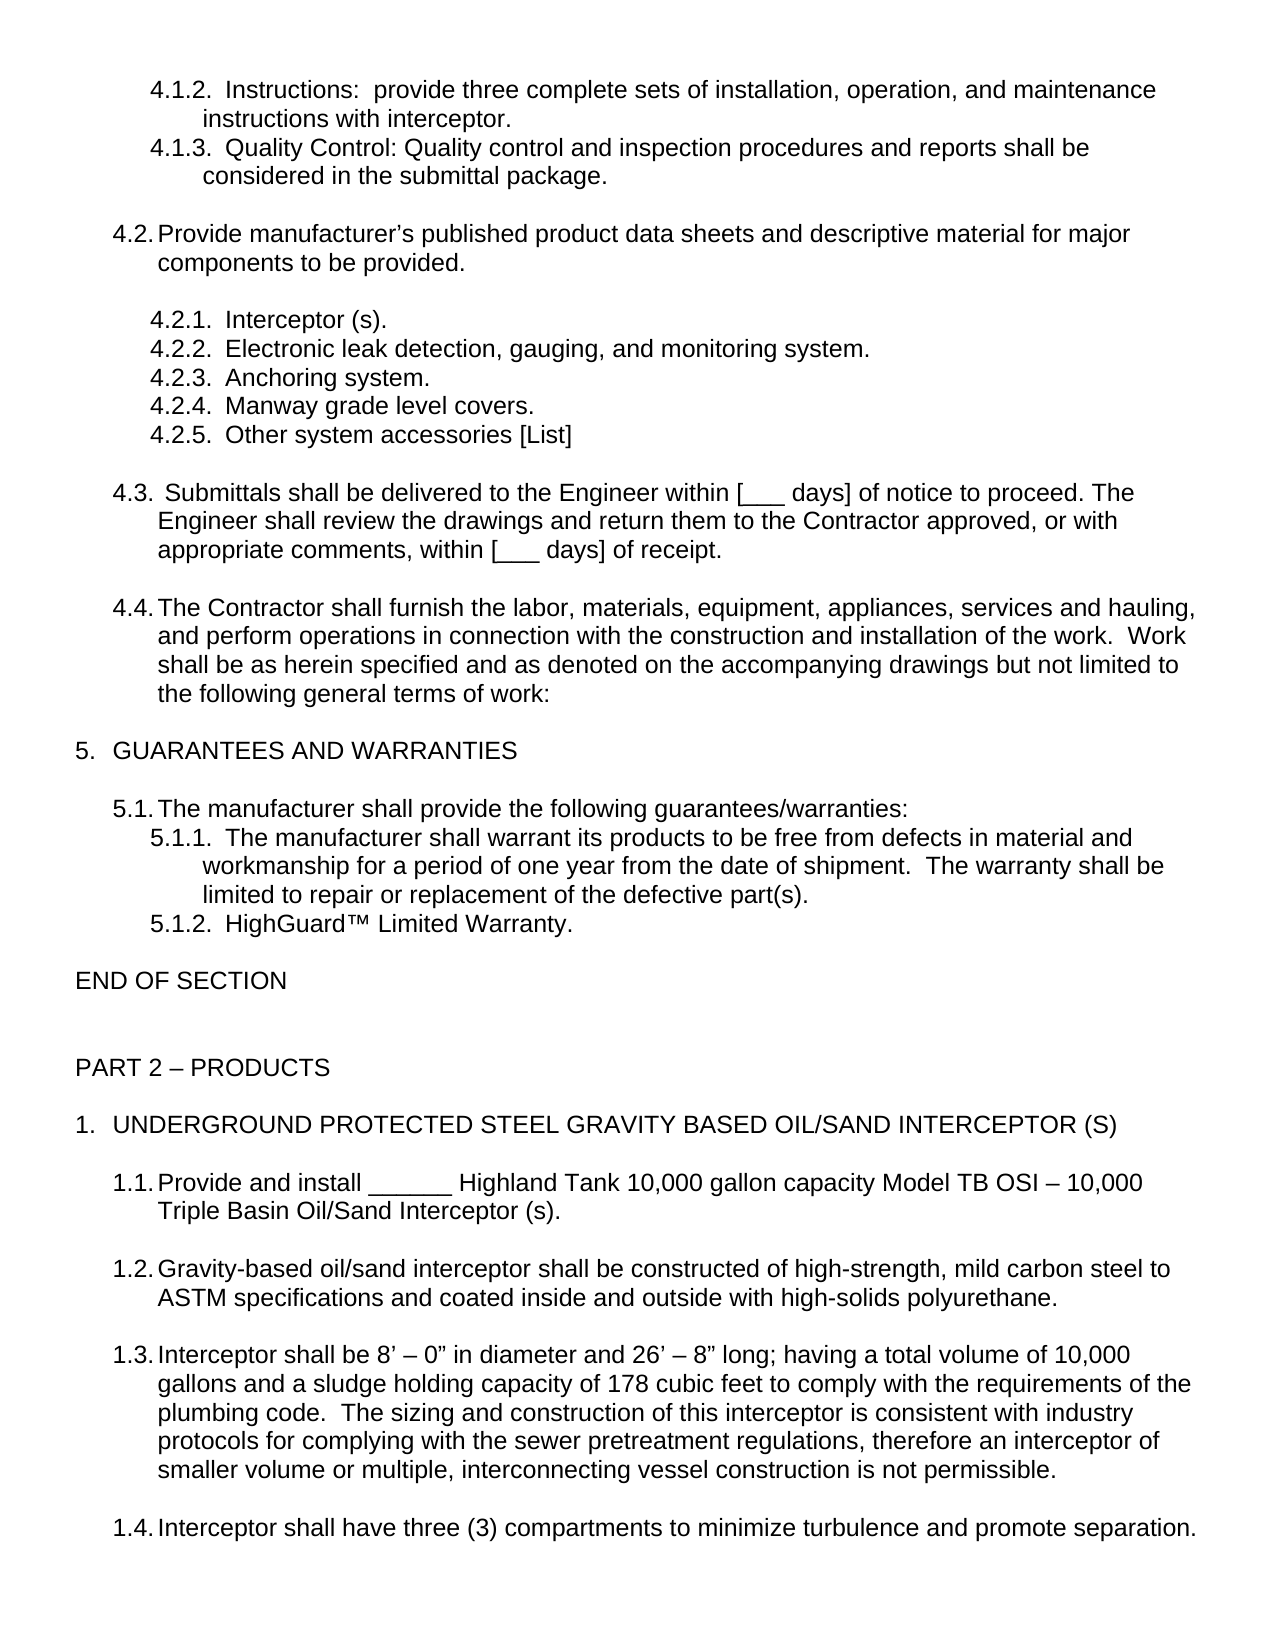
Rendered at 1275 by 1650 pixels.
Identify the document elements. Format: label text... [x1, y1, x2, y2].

list Quality Control: Quality control and inspection procedures and reports shall be considered in the submittal package. [150, 132, 1200, 190]
list Manway grade level covers. [150, 391, 1200, 420]
text PART 2 – PRODUCTS [75, 1052, 1200, 1081]
list Other system accessories [List] [150, 420, 1200, 449]
list The Contractor shall furnish the labor, materials, equipment, appliances, services and hauling, and perform operations in connection with the construction and installation of the work. Work shall be as herein specified and as denoted on the accompanying drawings but not limited to the following general terms of work: [112, 592, 1200, 707]
list Electronic leak detection, gauging, and monitoring system. [150, 334, 1200, 362]
list Interceptor shall be 8’ – 0” in diameter and 26’ – 8” long; having a total volume of 10,000 gallons and a sludge holding capacity of 178 cubic feet to comply with the requirements of the plumbing code. The sizing and construction of this interceptor is consistent with industry protocols for complying with the sewer pretreatment regulations, therefore an interceptor of smaller volume or multiple, interconnecting vessel construction is not permissible. [112, 1340, 1200, 1484]
list Submittals shall be delivered to the Engineer within [___ days] of notice to proceed. The Engineer shall review the drawings and return them to the Contractor approved, or with appropriate comments, within [___ days] of receipt. [112, 477, 1200, 564]
list Gravity-based oil/sand interceptor shall be constructed of high-strength, mild carbon steel to ASTM specifications and coated inside and outside with high-solids polyurethane. [112, 1254, 1200, 1311]
list The manufacturer shall warrant its products to be free from defects in material and workmanship for a period of one year from the date of shipment. The warranty shall be limited to repair or replacement of the defective part(s). [150, 822, 1200, 909]
list Provide and install ______ Tank 10,000 gallon capacity Model TB OSI – 10,000 Triple Basin Oil/Sand Interceptor (s). [112, 1167, 1200, 1225]
list Interceptor shall have three (3) compartments to minimize turbulence and promote separation. [112, 1512, 1200, 1541]
text END OF SECTION [75, 966, 1200, 995]
list GUARANTEES AND WARRANTIES [75, 736, 1200, 765]
list Interceptor (s). [150, 305, 1200, 334]
list UNDERGROUND PROTECTED STEEL GRAVITY BASED OIL/SAND INTERCEPTOR (S) [75, 1110, 1200, 1139]
list Provide manufacturer’s published product data sheets and descriptive material for major components to be provided. [112, 219, 1200, 276]
list Instructions: provide three complete sets of installation, operation, and maintenance instructions with interceptor. [150, 75, 1200, 132]
list Anchoring system. [150, 362, 1200, 391]
list HighGuard™ Limited Warranty. [150, 909, 1200, 937]
list The manufacturer shall provide the following guarantees/warranties: [112, 794, 1200, 822]
